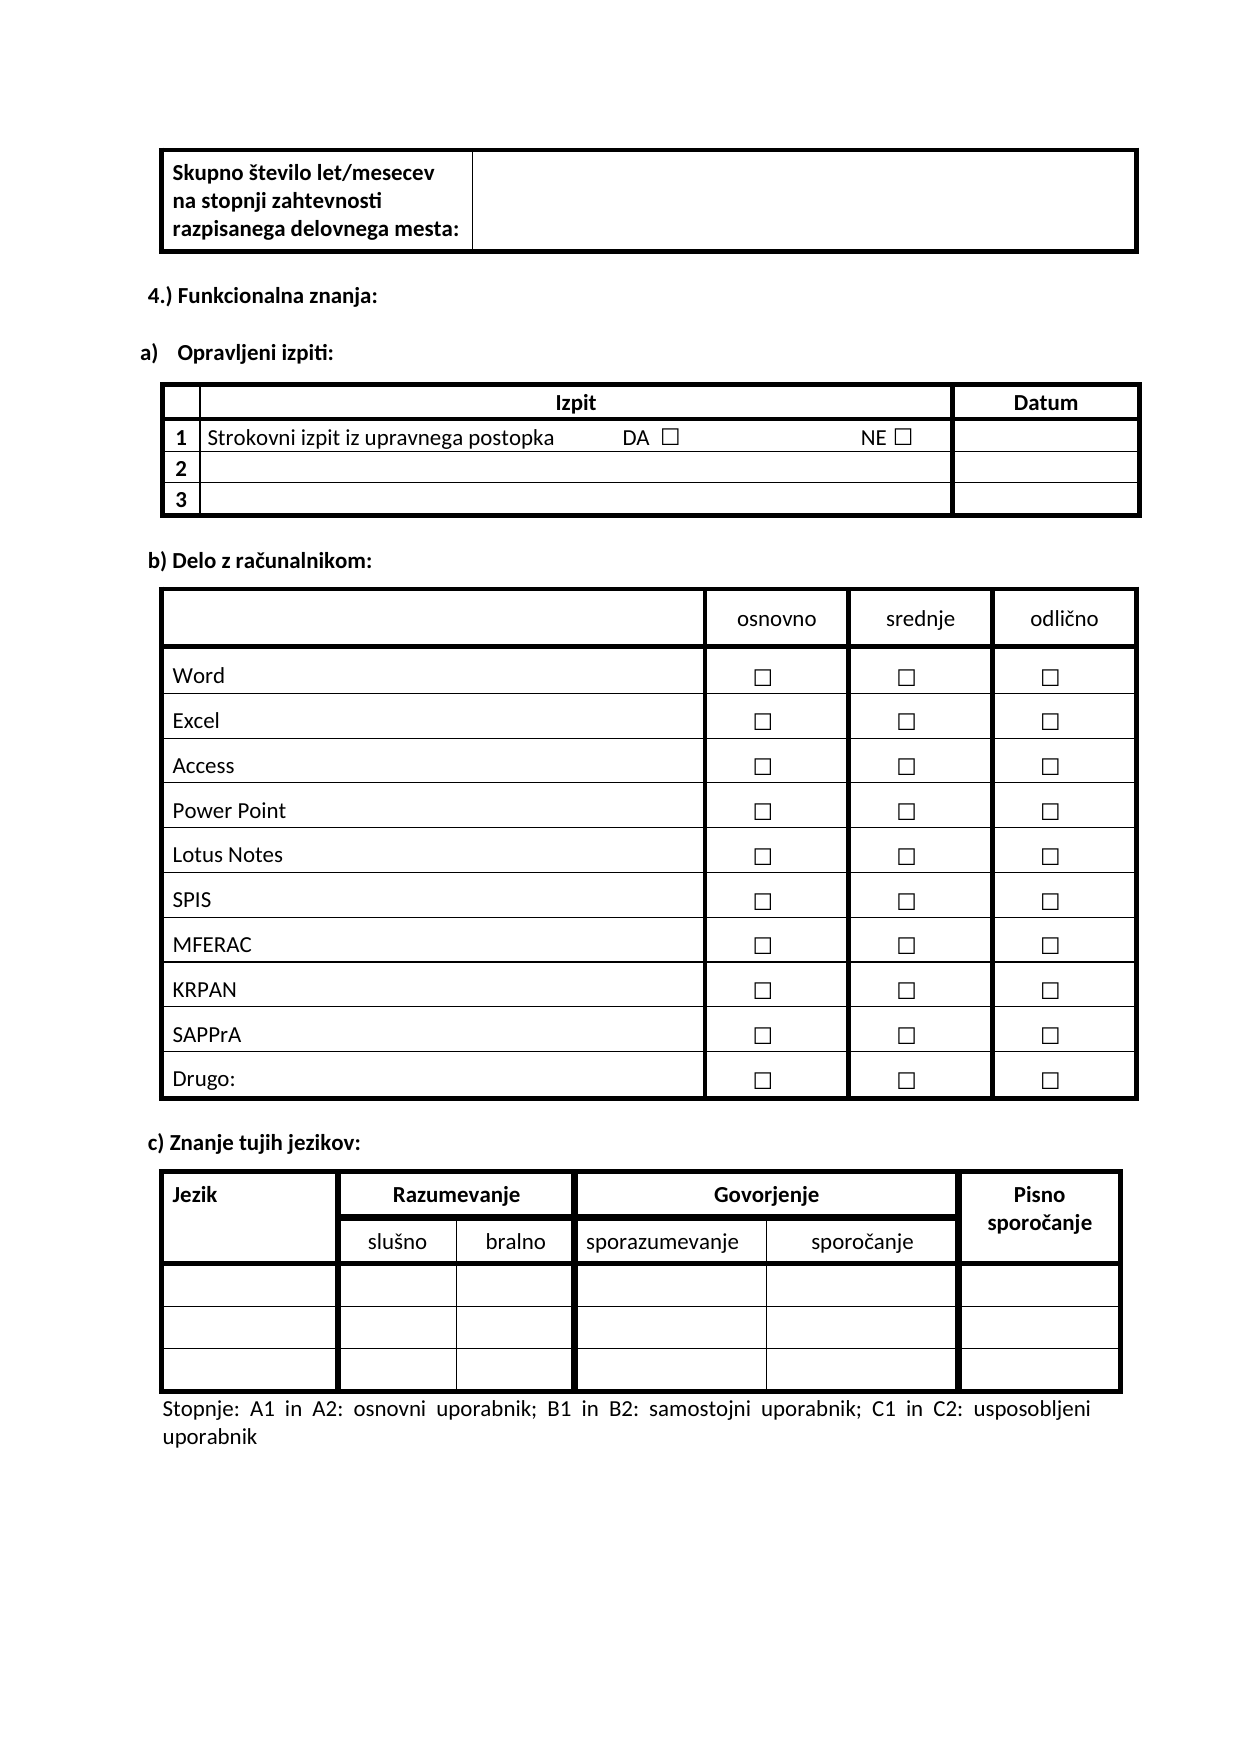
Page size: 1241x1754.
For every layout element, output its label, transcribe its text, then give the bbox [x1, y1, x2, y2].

table_header Izpit [201, 387, 950, 417]
table_cell [995, 1007, 1134, 1051]
table_cell Lotus Notes [164, 828, 703, 872]
table_cell [962, 1349, 1118, 1389]
table_cell [707, 873, 846, 917]
table_cell [851, 739, 990, 782]
table_header Datum [955, 387, 1137, 417]
table_cell [995, 649, 1134, 693]
table_cell [767, 1349, 955, 1389]
table_cell slušno [341, 1221, 456, 1261]
table_cell [164, 1349, 335, 1389]
table_cell [962, 1266, 1118, 1306]
table_header [165, 387, 199, 417]
table_cell [995, 739, 1134, 782]
table_cell [851, 873, 990, 917]
table_header srednje [851, 591, 990, 644]
table_cell [341, 1349, 456, 1389]
table_cell bralno [457, 1221, 571, 1261]
table_cell [707, 1007, 846, 1051]
table_cell [707, 739, 846, 782]
table_cell [578, 1349, 766, 1389]
text b) Delo z računalnikom: [148, 546, 1093, 574]
table_cell [955, 483, 1137, 513]
table_cell KRPAN [164, 963, 703, 1006]
table_cell [707, 1052, 846, 1096]
table_cell [707, 918, 846, 961]
table_cell [851, 828, 990, 872]
table_header Jezik [164, 1174, 335, 1261]
table_cell [851, 963, 990, 1006]
table_cell [457, 1349, 571, 1389]
table_cell [707, 963, 846, 1006]
table_header Pisno sporočanje [962, 1174, 1118, 1261]
list Opravljeni izpiti: [140, 338, 1093, 366]
table_header [164, 591, 703, 644]
text c) Znanje tujih jezikov: [148, 1128, 1093, 1157]
table_cell [995, 918, 1134, 961]
table_cell Strokovni izpit iz upravnega postopka DA ☐ NE ☐ [201, 421, 950, 451]
table_cell [707, 694, 846, 737]
table_cell [955, 421, 1137, 451]
table_cell [851, 694, 990, 737]
table_cell [341, 1266, 456, 1306]
table_cell [995, 694, 1134, 737]
table_cell Word [164, 649, 703, 693]
table_cell Drugo: [164, 1052, 703, 1096]
table_cell Access [164, 739, 703, 782]
table_cell [578, 1266, 766, 1306]
table_cell [851, 783, 990, 827]
table_cell [457, 1307, 571, 1348]
table_cell [851, 1052, 990, 1096]
table_cell [955, 452, 1137, 482]
table_cell Power Point [164, 783, 703, 827]
table_cell MFERAC [164, 918, 703, 961]
table_cell [851, 649, 990, 693]
table_cell [962, 1307, 1118, 1348]
table_header [473, 152, 1134, 249]
table_cell 3 [165, 483, 199, 513]
table_cell [707, 783, 846, 827]
text 4.) Funkcionalna znanja: [148, 282, 1093, 309]
table_cell SAPPrA [164, 1007, 703, 1051]
text Stopnje: A1 in A2: osnovni uporabnik; B1 in B2: samostojni uporabnik; C1 in C2: usposobljeni uporabnik [162, 1394, 1093, 1450]
table_cell [707, 649, 846, 693]
table_cell [995, 963, 1134, 1006]
table_cell Excel [164, 694, 703, 737]
table_cell [201, 452, 950, 482]
table_header Razumevanje [341, 1174, 571, 1214]
table_cell 1 [165, 421, 199, 451]
table_cell [457, 1266, 571, 1306]
table_cell SPIS [164, 873, 703, 917]
table_cell [851, 1007, 990, 1051]
table_header odlično [995, 591, 1134, 644]
table_cell [851, 918, 990, 961]
table_cell [578, 1307, 766, 1348]
table_cell [164, 1307, 335, 1348]
table_cell [164, 1266, 335, 1306]
table_header Skupno število let/mesecev na stopnji zahtevnosti razpisanega delovnega mesta: [164, 152, 472, 249]
table_header osnovno [707, 591, 846, 644]
table_cell 2 [165, 452, 199, 482]
table_cell sporočanje [767, 1221, 955, 1261]
table_cell [707, 828, 846, 872]
table_cell [995, 783, 1134, 827]
table_cell [341, 1307, 456, 1348]
table_header Govorjenje [578, 1174, 955, 1214]
table_cell [201, 483, 950, 513]
table_cell [995, 828, 1134, 872]
table_cell sporazumevanje [578, 1221, 766, 1261]
table_cell [995, 1052, 1134, 1096]
table_cell [995, 873, 1134, 917]
table_cell [767, 1266, 955, 1306]
table_cell [767, 1307, 955, 1348]
